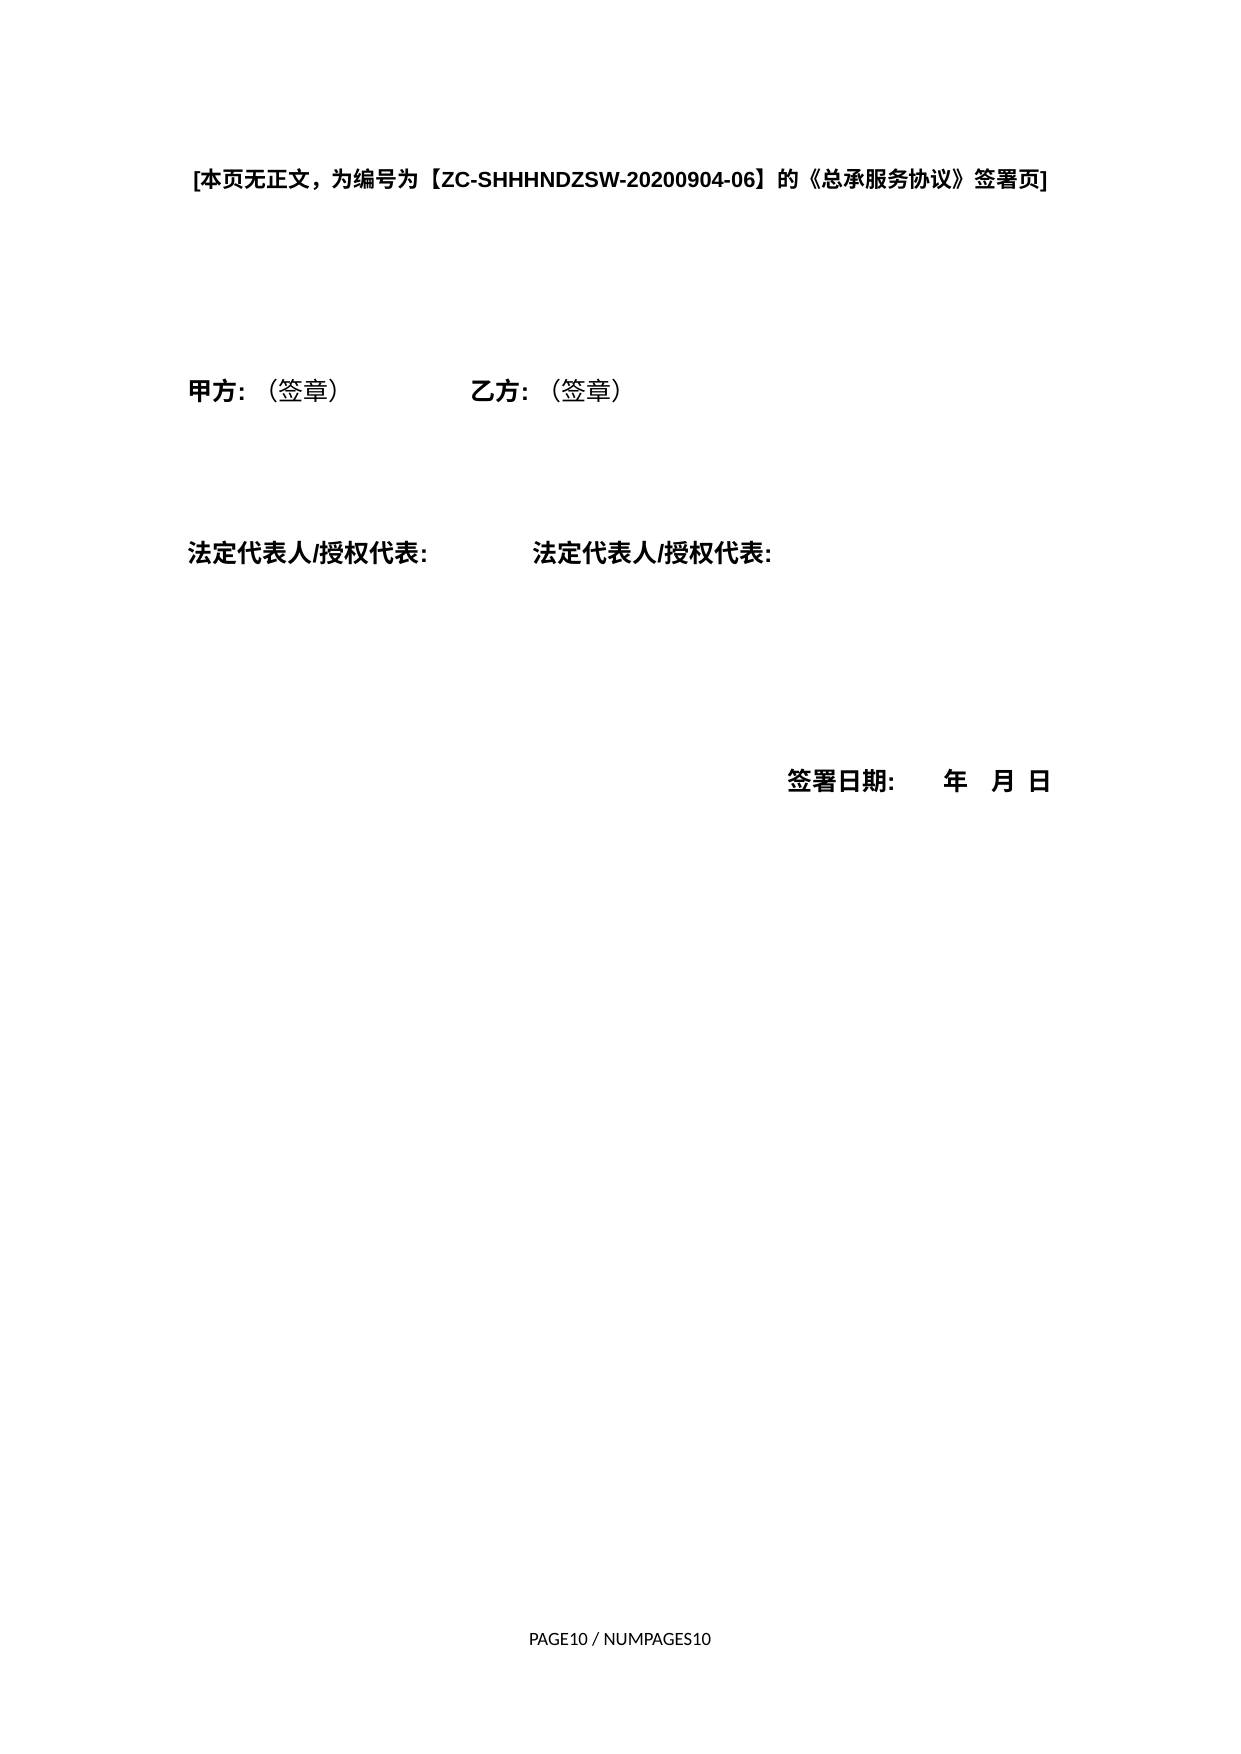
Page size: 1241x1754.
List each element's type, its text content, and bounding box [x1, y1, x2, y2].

text 法定代表人/授权代表: 法定代表人/授权代表: [187, 519, 1053, 584]
text 甲方: （签章） 乙方: （签章） [187, 357, 1053, 422]
text 签署日期: 年 月 日 [187, 747, 1053, 812]
text [本页无正文，为编号为【ZC-SHHHNDZSW-20200904-06】的《总承服务协议》签署页] [187, 162, 1053, 194]
